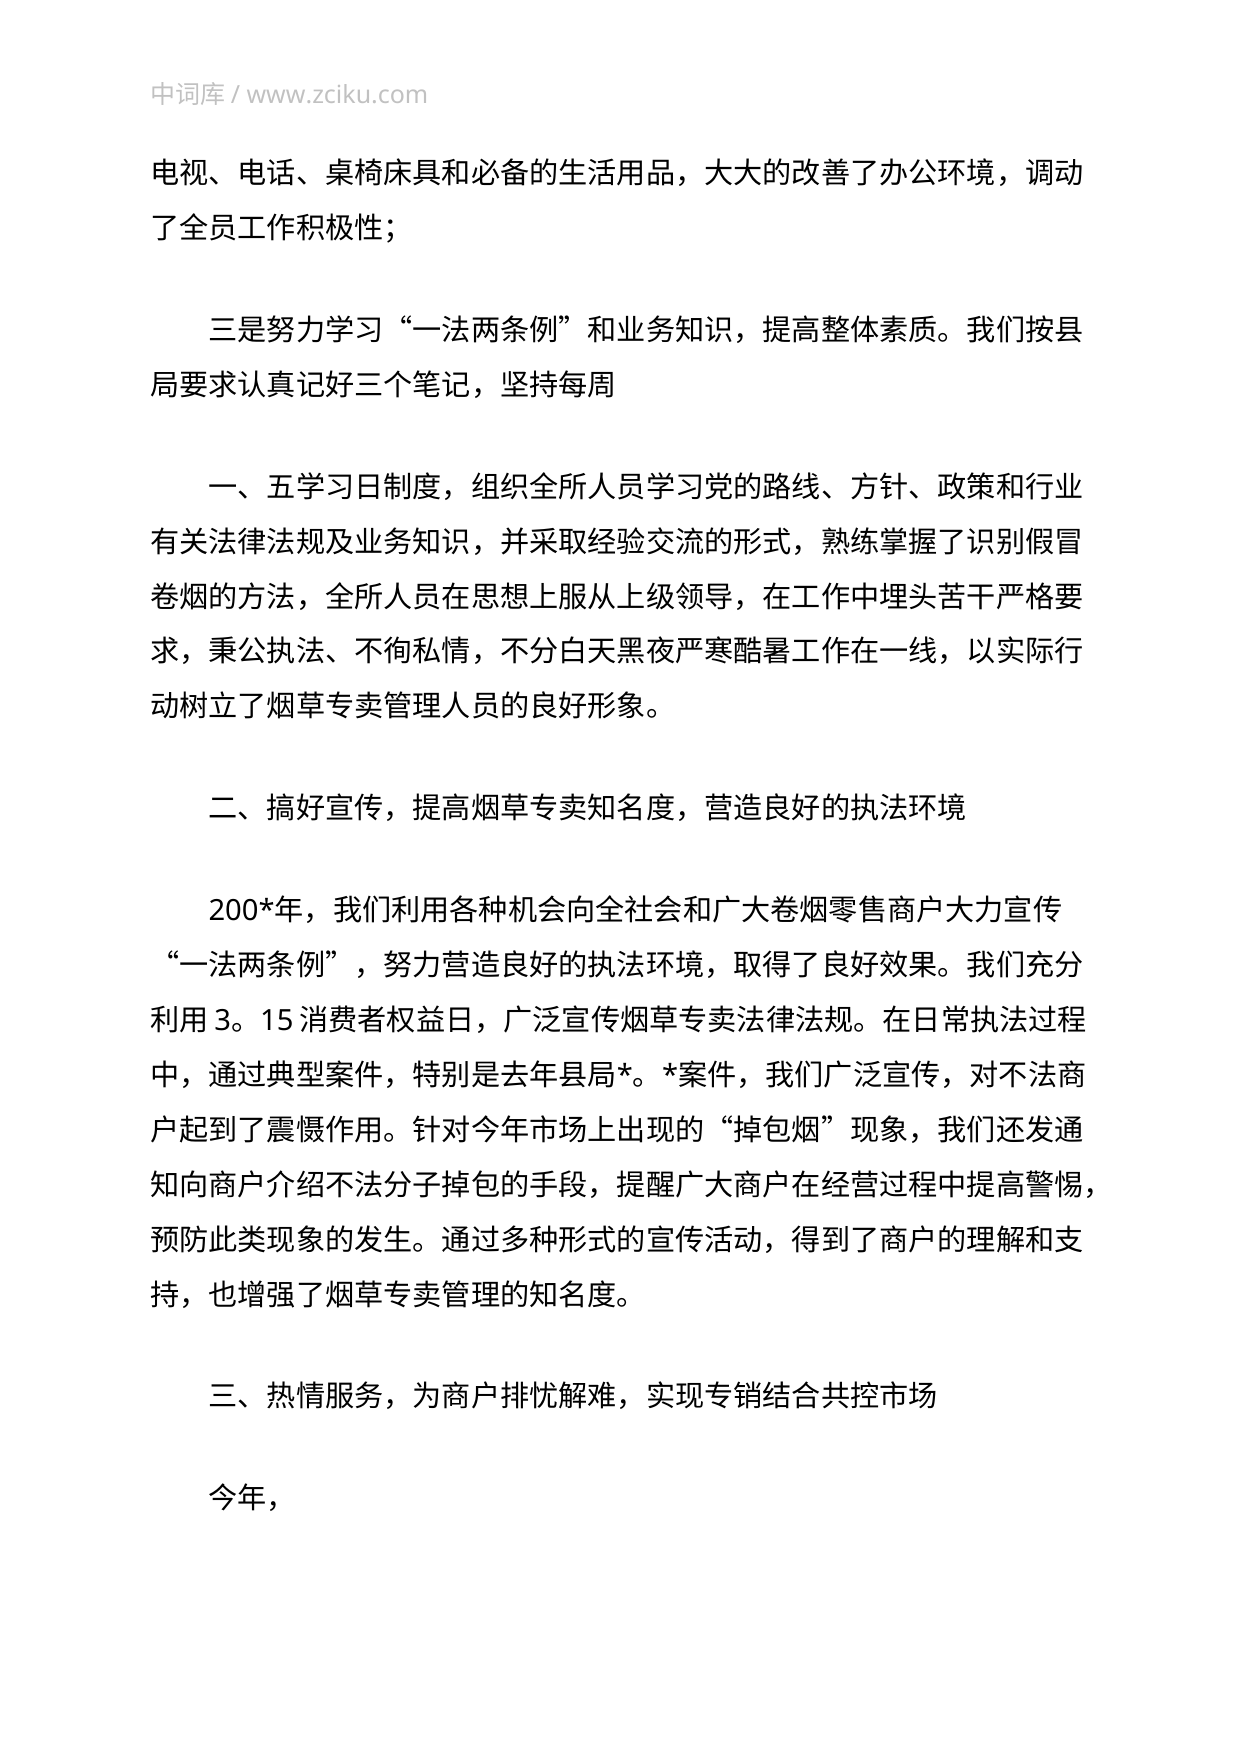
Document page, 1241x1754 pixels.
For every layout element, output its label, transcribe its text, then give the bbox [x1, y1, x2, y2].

text 二、搞好宣传，提高烟草专卖知名度，营造良好的执法环境 [150, 785, 1090, 827]
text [150, 150, 1090, 247]
text 三、热情服务，为商户排忧解难，实现专销结合共控市场 [150, 1373, 1090, 1415]
text 一、五学习日制度，组织全所人员学习党的路线、方针、政策和行业有关法律法规及业务知识，并采取经验交流的形式，熟练掌握了识别假冒卷烟的方法，全所人员在思想上服从上级领导，在工作中埋头苦干严格要求，秉公执法、不徇私情，不分白天黑夜严寒酷暑工作在一线，以实际行动树立了烟草专卖管理人员的良好形象。 [150, 463, 1090, 725]
text 今年， [150, 1474, 1090, 1517]
text 三是努力学习“一法两条例”和业务知识，提高整体素质。我们按县局要求认真记好三个笔记，坚持每周 [150, 307, 1090, 404]
text 200*年，我们利用各种机会向全社会和广大卷烟零售商户大力宣传“一法两条例”，努力营造良好的执法环境，取得了良好效果。我们充分利用3。15消费者权益日，广泛宣传烟草专卖法律法规。在日常执法过程中，通过典型案件，特别是去年县局*。*案件，我们广泛宣传，对不法商户起到了震慑作用。针对今年市场上出现的“掉包烟”现象，我们还发通知向商户介绍不法分子掉包的手段，提醒广大商户在经营过程中提高警惕，预防此类现象的发生。通过多种形式的宣传活动，得到了商户的理解和支持，也增强了烟草专卖管理的知名度。 [150, 886, 1090, 1313]
